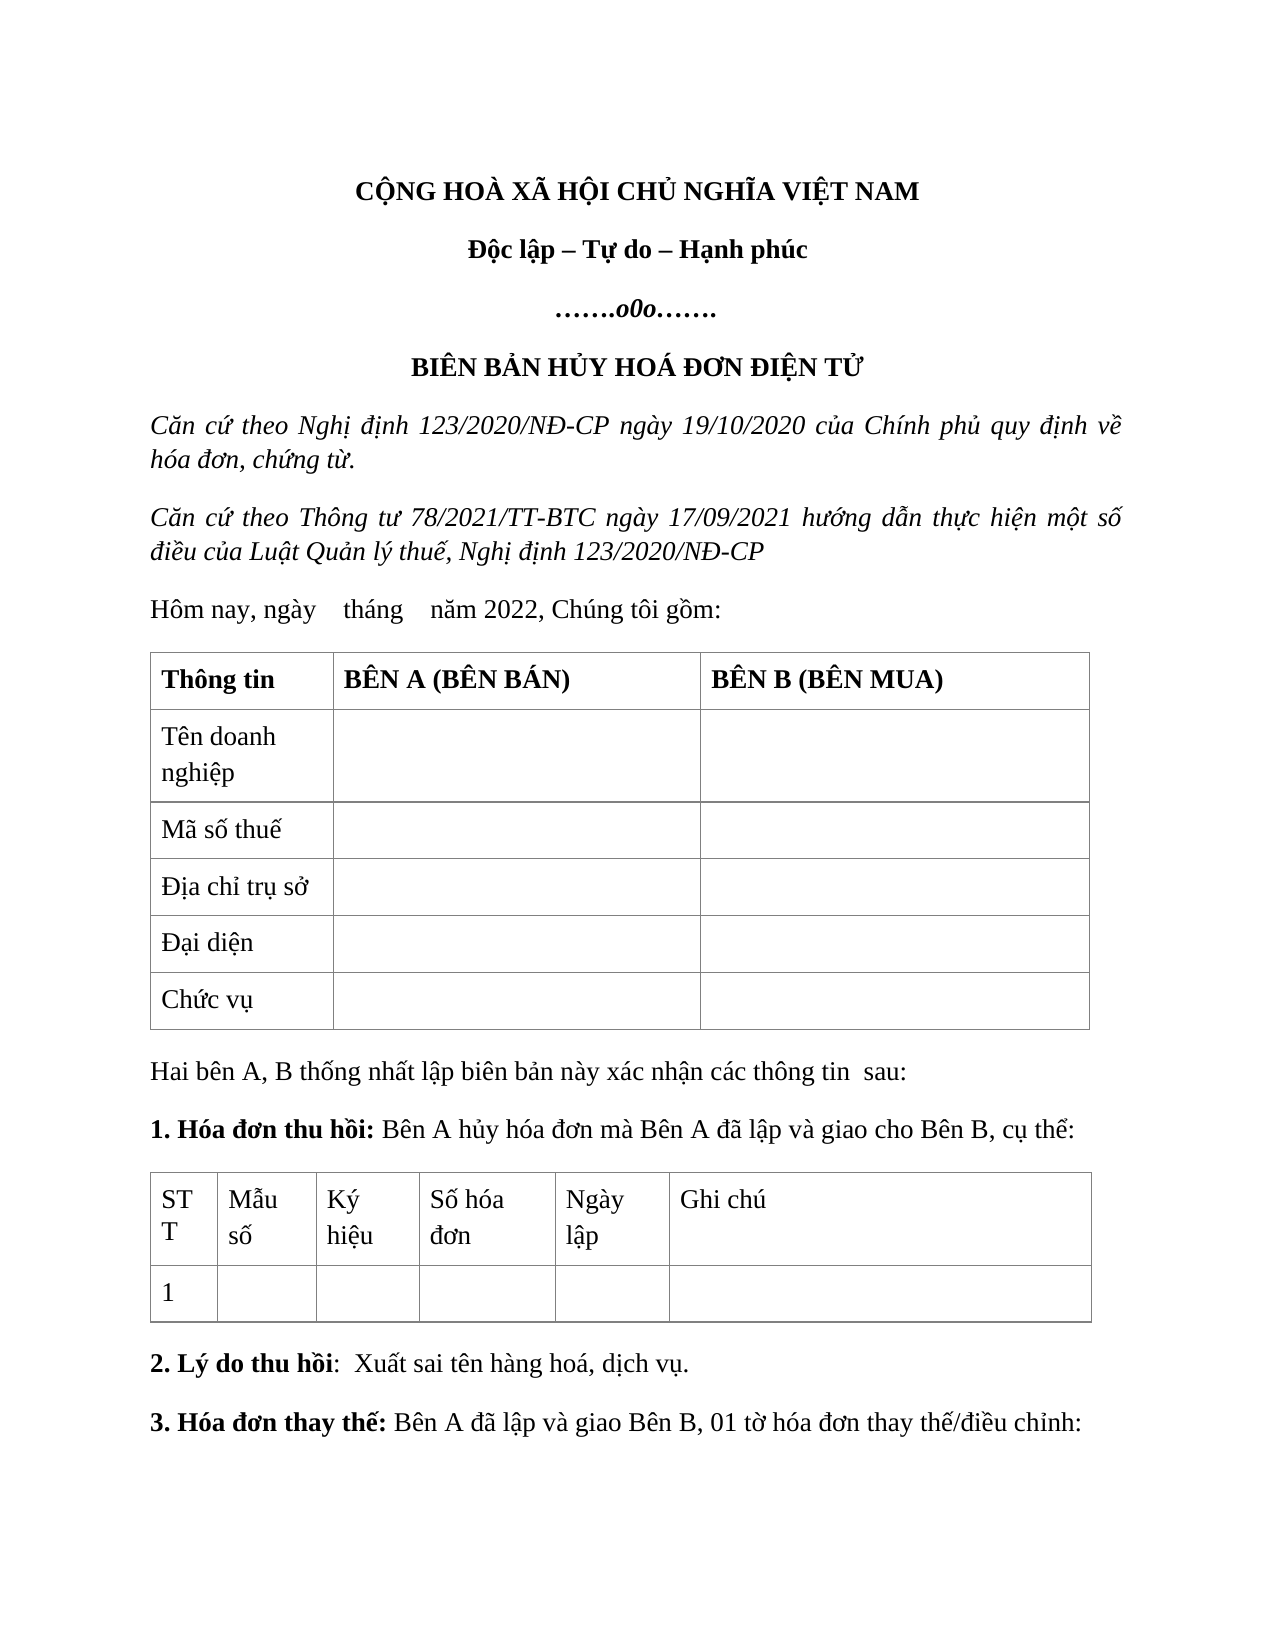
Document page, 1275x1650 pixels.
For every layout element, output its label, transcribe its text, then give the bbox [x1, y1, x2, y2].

table_cell [701, 710, 1089, 801]
table_cell [334, 973, 700, 1029]
text Căn cứ theo Thông tư 78/2021/TT-BTC ngày 17/09/2021 hướng dẫn thực hiện một số điều của Luật Quản lý thuế, Nghị định 123/2020/NĐ-CP [150, 501, 1125, 566]
text Căn cứ theo Nghị định 123/2020/NĐ-CP ngày 19/10/2020 của Chính phủ quy định về hóa đơn, chứng từ. [150, 409, 1125, 474]
table_cell [334, 916, 700, 972]
table_cell 1 [151, 1266, 217, 1321]
text Độc lập – Tự do – Hạnh phúc [150, 233, 1125, 265]
table_cell [334, 803, 700, 858]
text Hôm nay, ngày tháng năm 2022, Chúng tôi gồm: [150, 593, 1125, 624]
table_cell Đại diện [151, 916, 333, 972]
table_header Thông tin [151, 653, 333, 709]
table_cell [701, 916, 1089, 972]
table_cell Mã số thuế [151, 803, 333, 858]
table_header Số hóa đơn [420, 1173, 555, 1264]
text 3. Hóa đơn thay thế: Bên A đã lập và giao Bên B, 01 tờ hóa đơn thay thế/điều chỉnh: [150, 1406, 1125, 1437]
text 1. Hóa đơn thu hồi: Bên A hủy hóa đơn mà Bên A đã lập và giao cho Bên B, cụ thể: [150, 1113, 1125, 1144]
table_header Mẫu số [218, 1173, 316, 1264]
table_header Ghi chú [670, 1173, 1091, 1264]
table_cell [334, 710, 700, 801]
table_cell [701, 803, 1089, 858]
table_cell Chức vụ [151, 973, 333, 1029]
table_header Ký hiệu [317, 1173, 419, 1264]
table_cell [218, 1266, 316, 1321]
text Hai bên A, B thống nhất lập biên bản này xác nhận các thông tin sau: [150, 1055, 1125, 1086]
table_header BÊN A (BÊN BÁN) [334, 653, 700, 709]
table_header Ngày lập [556, 1173, 669, 1264]
table_header STT [151, 1173, 217, 1264]
table_cell [334, 859, 700, 915]
text BIÊN BẢN HỦY HOÁ ĐƠN ĐIỆN TỬ [150, 351, 1125, 382]
text CỘNG HOÀ XÃ HỘI CHỦ NGHĨA VIỆT NAM [150, 175, 1125, 206]
table_cell [556, 1266, 669, 1321]
table_cell [701, 859, 1089, 915]
table_cell [701, 973, 1089, 1029]
text …….o0o……. [150, 292, 1125, 323]
table_header BÊN B (BÊN MUA) [701, 653, 1089, 709]
text 2. Lý do thu hồi: Xuất sai tên hàng hoá, dịch vụ. [150, 1347, 1125, 1379]
table_cell Địa chỉ trụ sở [151, 859, 333, 915]
table_cell [670, 1266, 1091, 1321]
table_cell [420, 1266, 555, 1321]
table_cell [317, 1266, 419, 1321]
table_cell Tên doanh nghiệp [151, 710, 333, 801]
